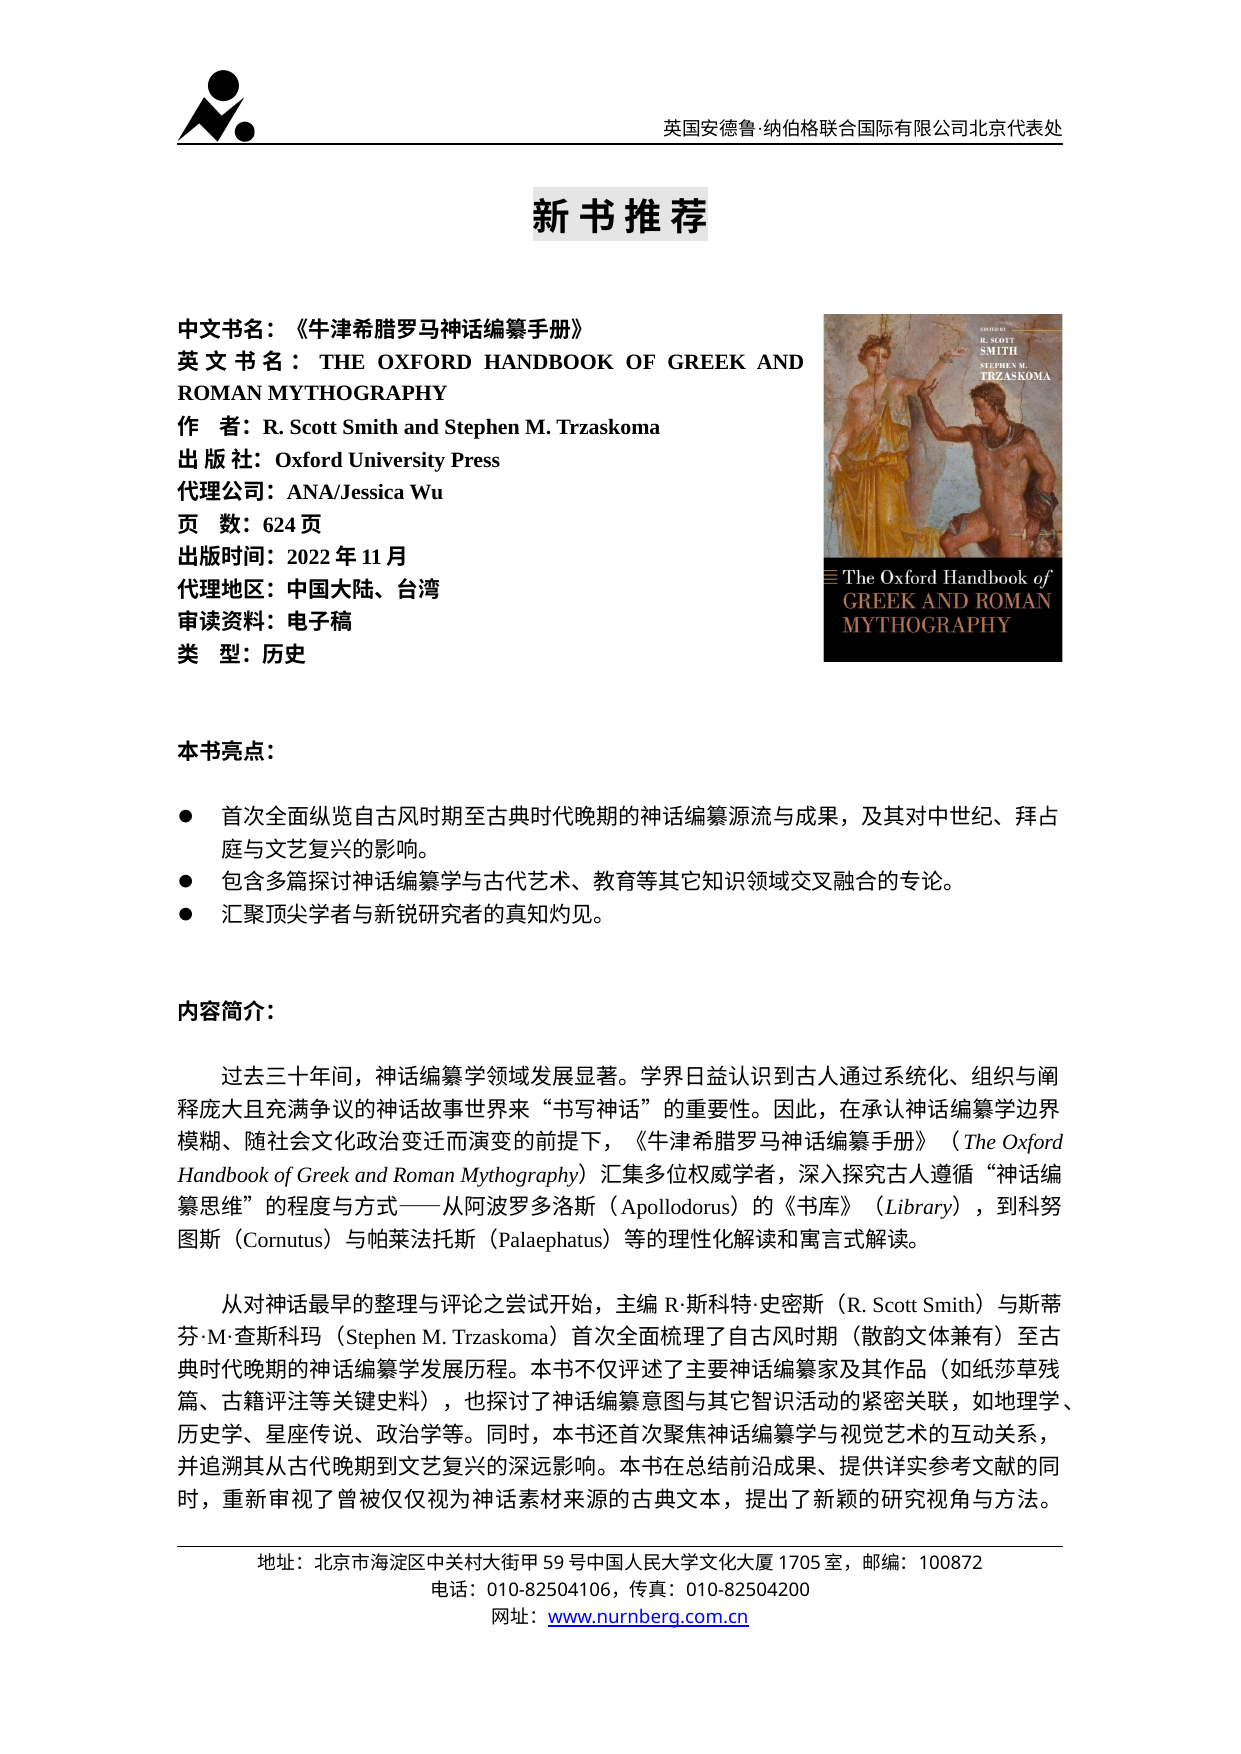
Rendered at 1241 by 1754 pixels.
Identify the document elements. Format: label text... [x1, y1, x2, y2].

picture [823, 314, 1063, 662]
text 出版时间：2022年11月 [177, 539, 823, 571]
text 审读资料：电子稿 [177, 604, 823, 636]
text 中文书名：《牛津希腊罗马神话编纂手册》 [177, 311, 1063, 344]
text 代理地区：中国大陆、台湾 [177, 571, 823, 604]
text 新 书 推 荐 [177, 181, 1063, 246]
picture [177, 70, 255, 142]
text 过去三十年间，神话编纂学领域发展显著。学界日益认识到古人通过系统化、组织与阐释庞大且充满争议的神话故事世界来“书写神话”的重要性。因此，在承认神话编纂学边界模糊、随社会文化政治变迁而演变的前提下，《牛津希腊罗马神话编纂手册》（The Oxford Handbook of Greek and Roman Mythography）汇集多位权威学者，深入探究古人遵循“神话编纂思维”的程度与方式——从阿波罗多洛斯（Apollodorus）的《书库》（Library），到科努图斯（Cornutus）与帕莱法托斯（Palaephatus）等的理性化解读和寓言式解读。 [177, 1059, 1063, 1254]
text 类 型：历史 [177, 636, 1063, 669]
text 页 数：624页 [177, 506, 823, 539]
text 本书亮点： [177, 734, 1063, 766]
list 汇聚顶尖学者与新锐研究者的真知灼见。 [177, 896, 1063, 929]
text 英文书名：THE OXFORD HANDBOOK OF GREEK AND ROMAN MYTHOGRAPHY [177, 344, 823, 409]
text 出 版 社：Oxford University Press [177, 441, 823, 474]
text 代理公司：ANA/Jessica Wu [177, 474, 823, 506]
text 内容简介： [177, 994, 1063, 1026]
list 首次全面纵览自古风时期至古典时代晚期的神话编纂源流与成果，及其对中世纪、拜占庭与文艺复兴的影响。 [177, 799, 1063, 864]
list 包含多篇探讨神话编纂学与古代艺术、教育等其它知识领域交叉融合的专论。 [177, 864, 1063, 896]
text 作 者：R. Scott Smith and Stephen M. Trzaskoma [177, 409, 823, 441]
